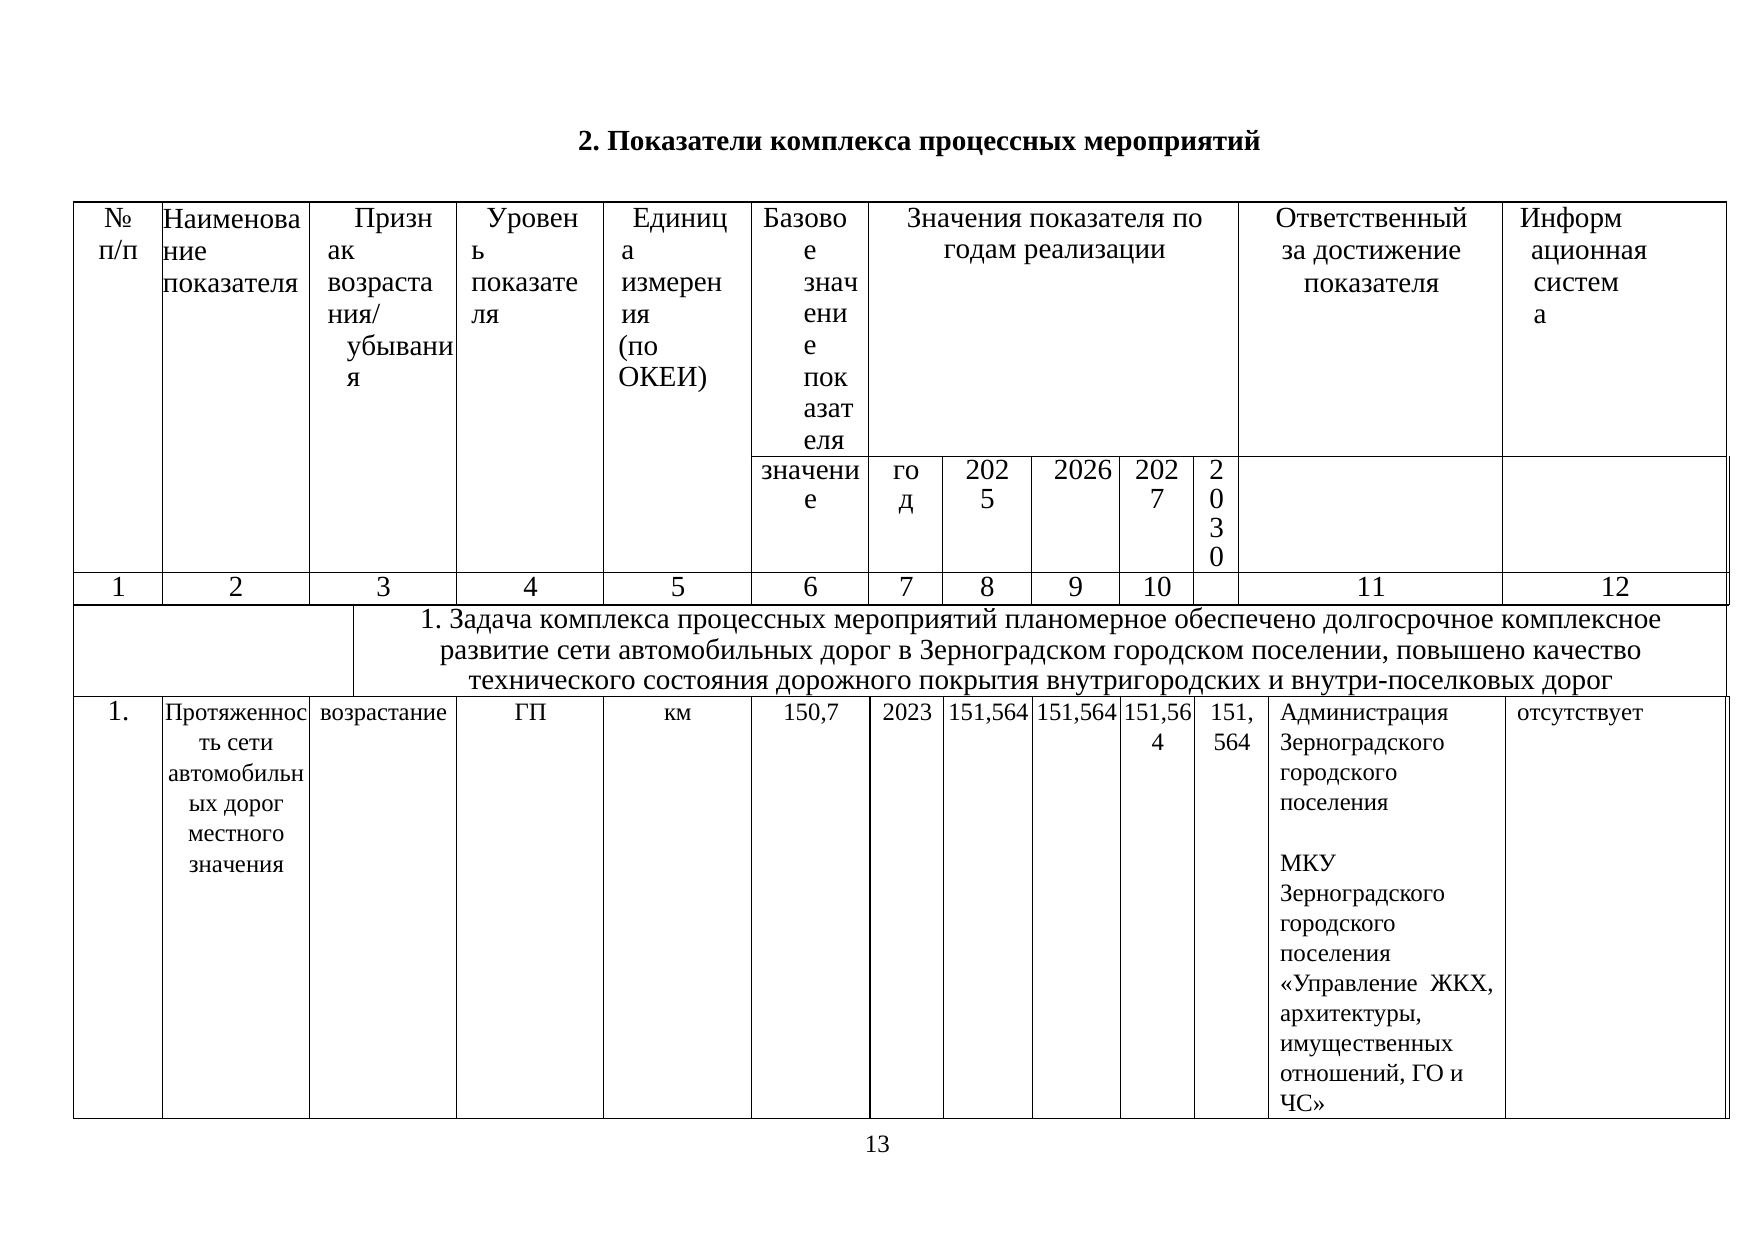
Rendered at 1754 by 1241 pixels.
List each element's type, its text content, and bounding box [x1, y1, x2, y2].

table_header Наименование показателя [163, 203, 309, 572]
table_header Ответственный за достижение показателя [1239, 203, 1502, 456]
text 2. Показатели комплекса процессных мероприятий [129, 123, 1636, 157]
table_cell 2025 [943, 457, 1031, 572]
table_cell 9 [1032, 573, 1119, 604]
table_cell [1239, 457, 1502, 572]
table_cell 7 [869, 573, 942, 604]
table_header Признак возрастания/ убывания [310, 203, 456, 572]
table_cell год [869, 457, 942, 572]
table_cell отсутствует [1506, 697, 1725, 1118]
table_cell 151,564 [1033, 697, 1120, 1118]
table_cell 5 [604, 573, 751, 604]
table_cell км [604, 697, 751, 1118]
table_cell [163, 697, 309, 1118]
table_cell возрастание [310, 697, 456, 1118]
table_cell 2030 [1194, 457, 1238, 572]
table_cell 2023 [871, 697, 943, 1118]
table_cell [74, 606, 353, 696]
table_cell 3 [310, 573, 456, 604]
table_cell 151,564 [1195, 697, 1268, 1118]
table_cell 151,564 [944, 697, 1032, 1118]
table_cell 2 [163, 573, 309, 604]
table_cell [1269, 697, 1505, 1118]
table_cell 150,7 [752, 697, 869, 1118]
table_header Базовое значение показателя [752, 203, 868, 456]
table_cell 8 [943, 573, 1031, 604]
table_cell 11 [1239, 573, 1502, 604]
table_header Единица измерения (по ОКЕИ) [604, 203, 751, 572]
table_cell 10 [1120, 573, 1193, 604]
table_cell [1194, 573, 1238, 604]
table_cell 6 [752, 573, 868, 604]
table_cell 1 [74, 573, 162, 604]
table_cell 2026 [1032, 457, 1119, 572]
table_cell [1503, 457, 1726, 572]
table_header Значения показателя по годам реализации [869, 203, 1238, 456]
table_header Информационная система [1503, 203, 1726, 456]
table_cell значение [752, 457, 868, 572]
table_header № п/п [74, 203, 162, 572]
table_cell 4 [457, 573, 603, 604]
table_cell 1. [74, 697, 162, 1118]
table_cell 151,564 [1121, 697, 1194, 1118]
table_header Уровень показателя [457, 203, 603, 572]
table_cell 12 [1503, 573, 1726, 604]
table_cell 1. Задача комплекса процессных мероприятий планомерное обеспечено долгосрочное комплексное развитие сети автомобильных дорог в Зерноградском городском поселении, повышено качество технического состояния дорожного покрытия внутригородских и внутри-поселковых дорог [354, 606, 1726, 696]
table_cell 2027 [1120, 457, 1193, 572]
table_cell ГП [457, 697, 603, 1118]
